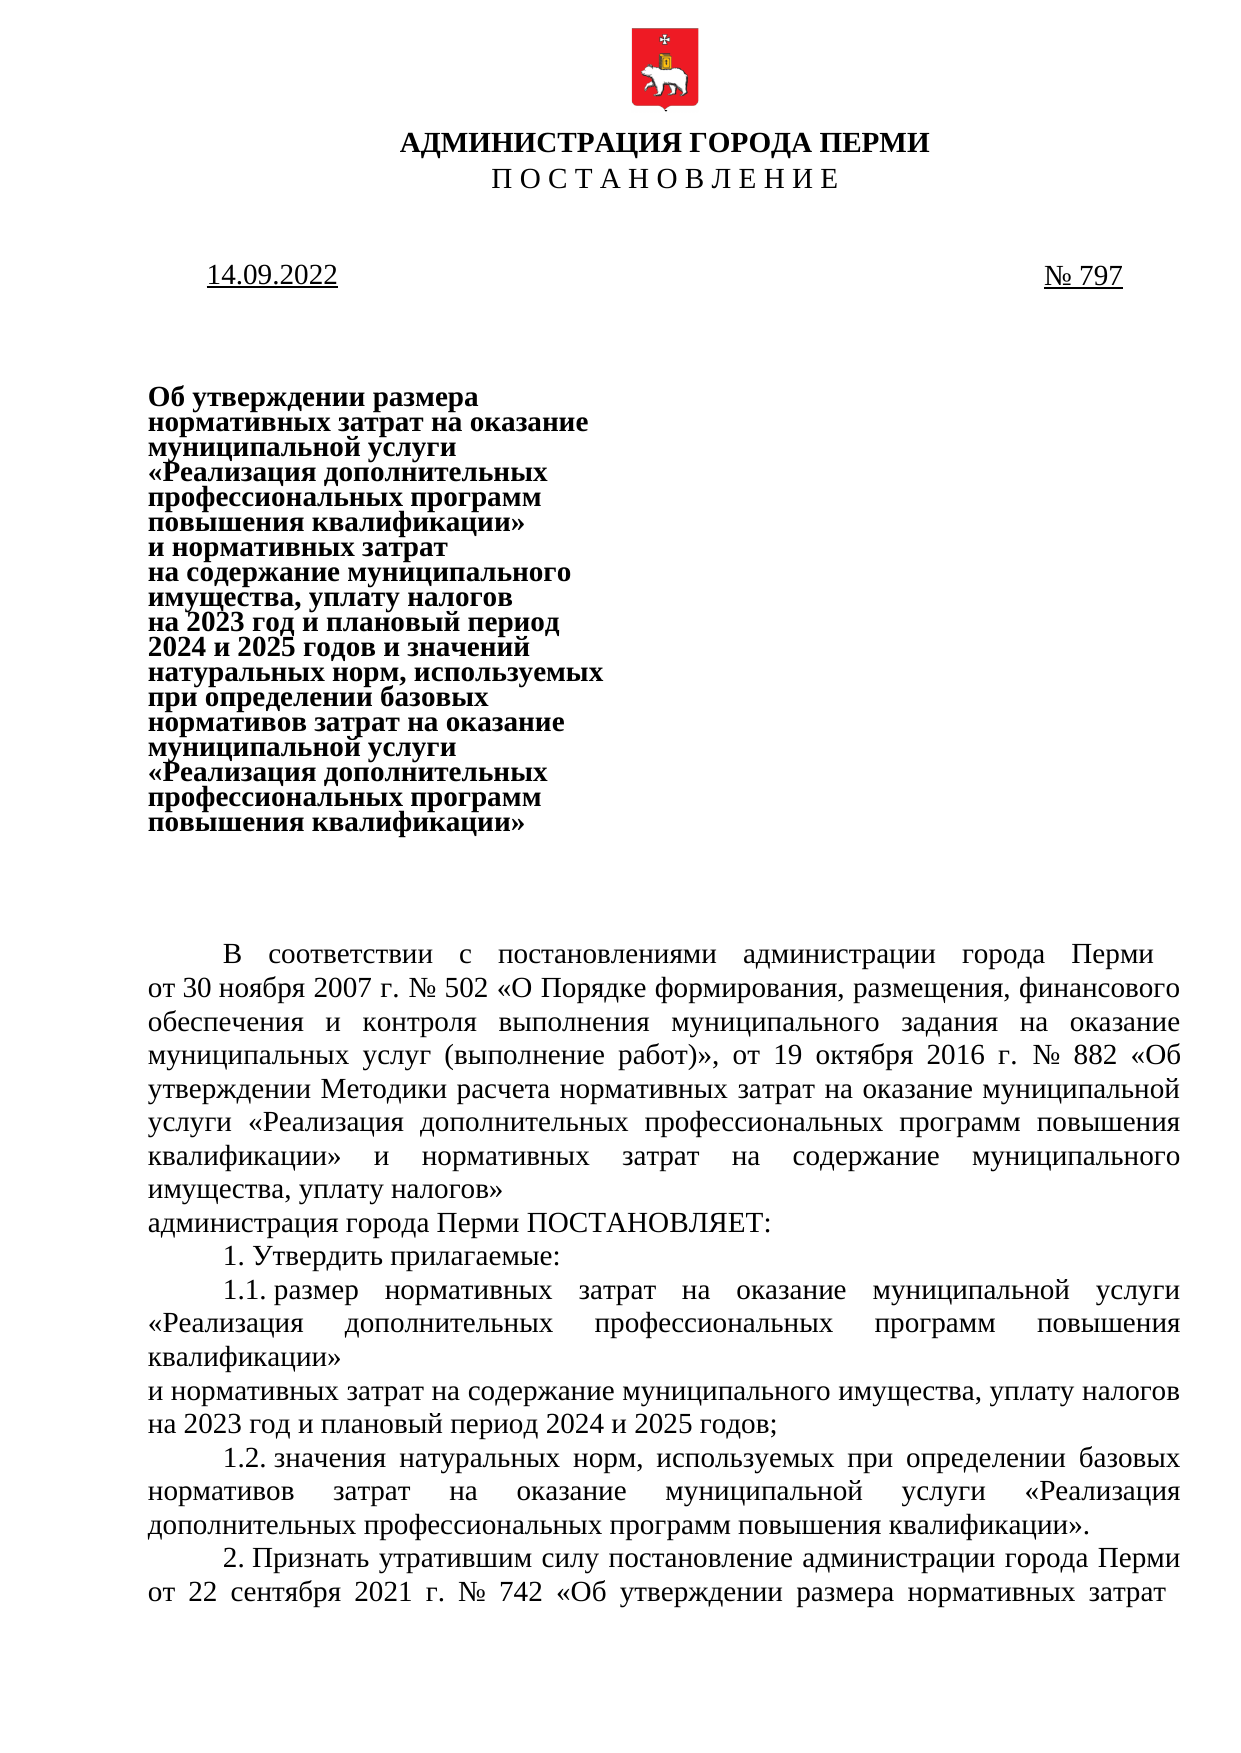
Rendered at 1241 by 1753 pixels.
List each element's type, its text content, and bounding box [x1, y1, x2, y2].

text муниципальной услуги «Реализация дополнительных [148, 436, 606, 486]
text и нормативных затрат на содержание муниципального имущества, уплату налогов на 2023 год и плановый период 2024 и 2025 годов и значений натуральных норм, используемых [148, 536, 606, 686]
text муниципальной услуги «Реализация дополнительных [148, 736, 606, 786]
text В соответствии с постановлениями администрации города Перми от 30 ноября 2007 г. № 502 «О Порядке формирования, размещения, финансового обеспечения и контроля выполнения муниципального задания на оказание муниципальных услуг (выполнение работ)», от 19 октября 2016 г. № 882 «Об утверждении Методики расчета нормативных затрат на оказание муниципальной услуги «Реализация дополнительных профессиональных программ повышения квалификации» и нормативных затрат на содержание муниципального имущества, уплату налогов» [148, 937, 1181, 1205]
picture [631, 28, 699, 110]
text профессиональных программ повышения квалификации» [148, 786, 606, 836]
text профессиональных программ повышения квалификации» [148, 486, 606, 536]
text 1.2. значения натуральных норм, используемых при определении базовых нормативов затрат на оказание муниципальной услуги «Реализация дополнительных профессиональных программ повышения квалификации». [148, 1440, 1181, 1540]
text 1.1. размер нормативных затрат на оказание муниципальной услуги «Реализация дополнительных профессиональных программ повышения квалификации» и нормативных затрат на содержание муниципального имущества, уплату налогов на 2023 год и плановый период 2024 и 2025 годов; [148, 1272, 1181, 1440]
text Об утверждении размера нормативных затрат на оказание [148, 386, 606, 436]
text 1. Утвердить прилагаемые: [148, 1238, 1181, 1272]
text при определении базовых нормативов затрат на оказание [148, 686, 606, 736]
text администрация города Перми постановляет: [148, 1205, 1181, 1238]
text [148, 1540, 1181, 1607]
